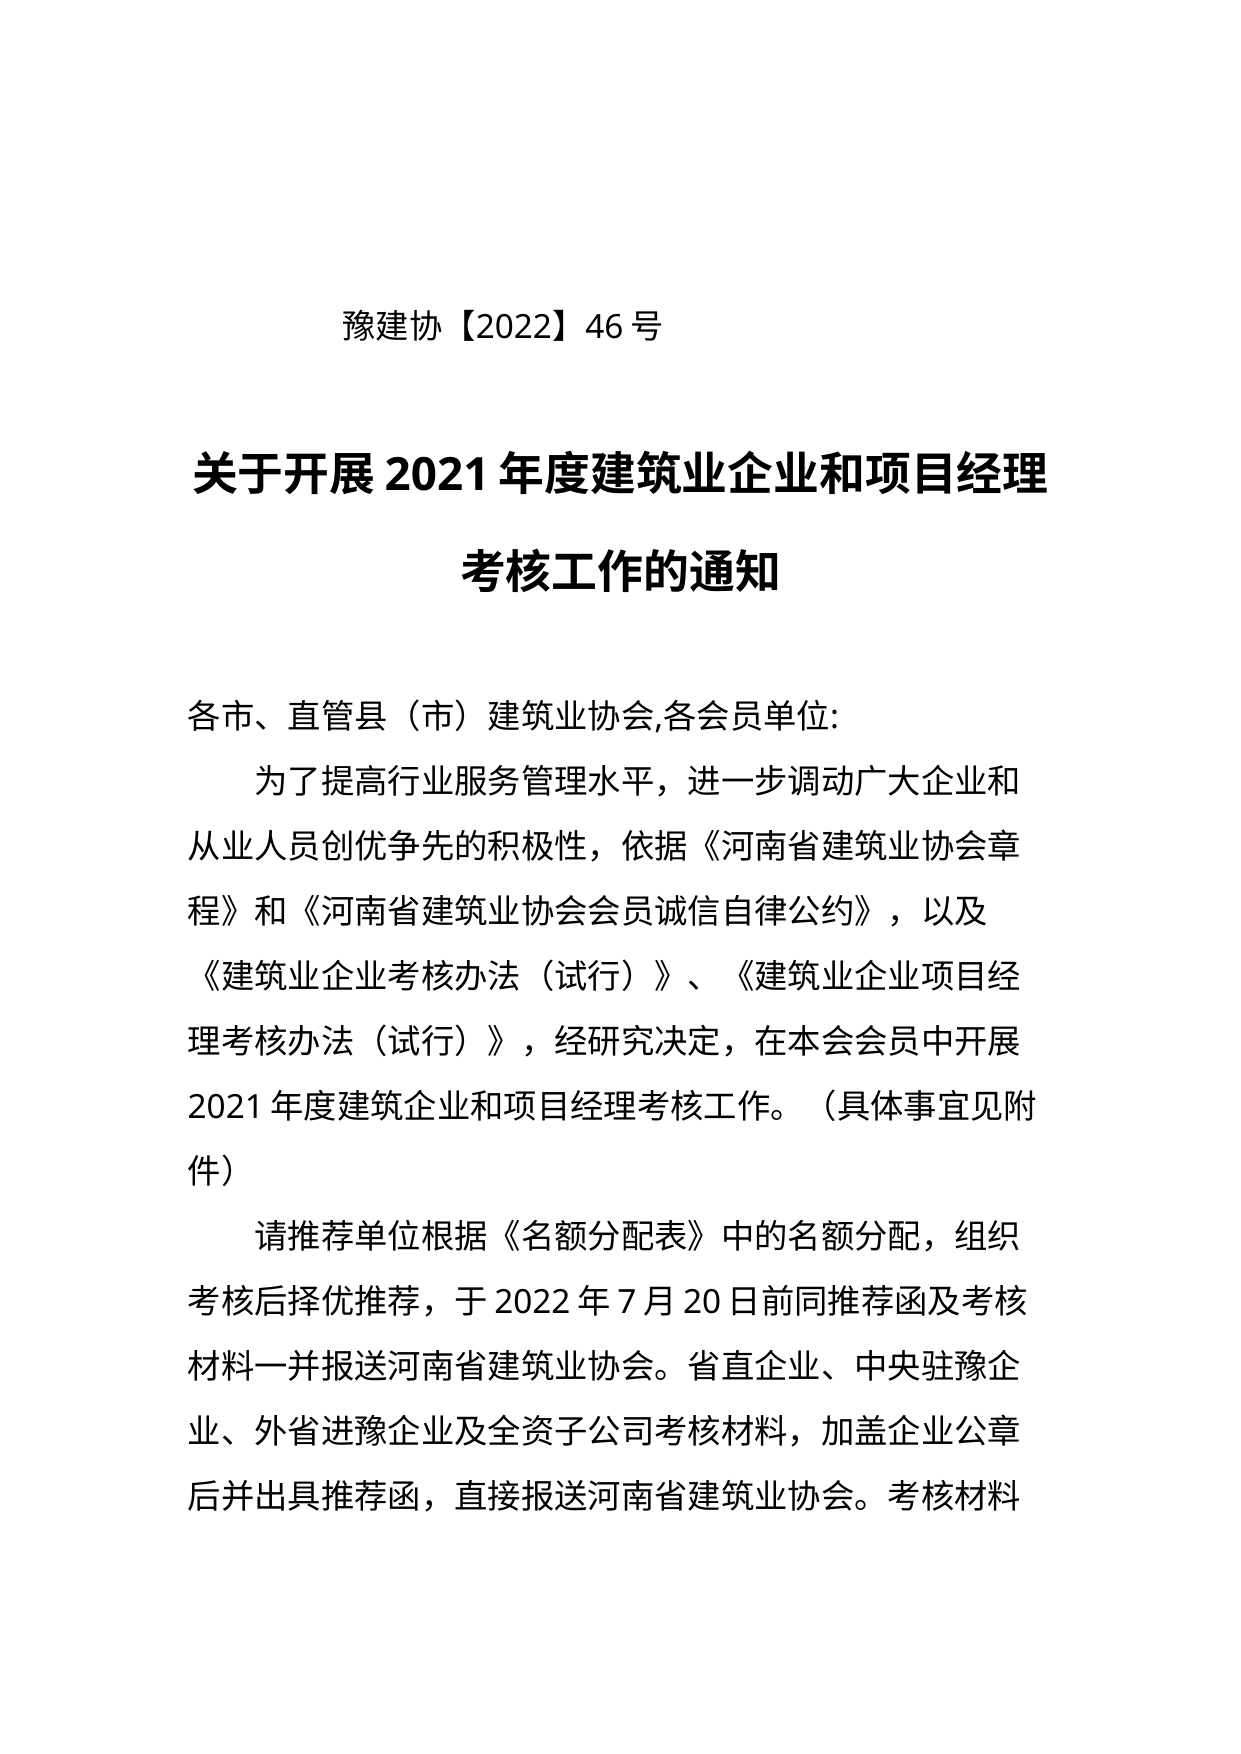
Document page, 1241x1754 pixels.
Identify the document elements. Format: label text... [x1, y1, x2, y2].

text 各市、直管县（市）建筑业协会,各会员单位: [187, 682, 1053, 747]
text 考核工作的通知 [187, 519, 1053, 617]
text 豫建协【2022】46号 [187, 292, 1053, 357]
text 关于开展2021年度建筑业企业和项目经理 [187, 422, 1053, 519]
text 为了提高行业服务管理水平，进一步调动广大企业和从业人员创优争先的积极性，依据《河南省建筑业协会章程》和《河南省建筑业协会会员诚信自律公约》，以及《建筑业企业考核办法（试行）》、《建筑业企业项目经理考核办法（试行）》，经研究决定，在本会会员中开展2021年度建筑企业和项目经理考核工作。（具体事宜见附件） [187, 747, 1053, 1202]
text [187, 1202, 1053, 1527]
